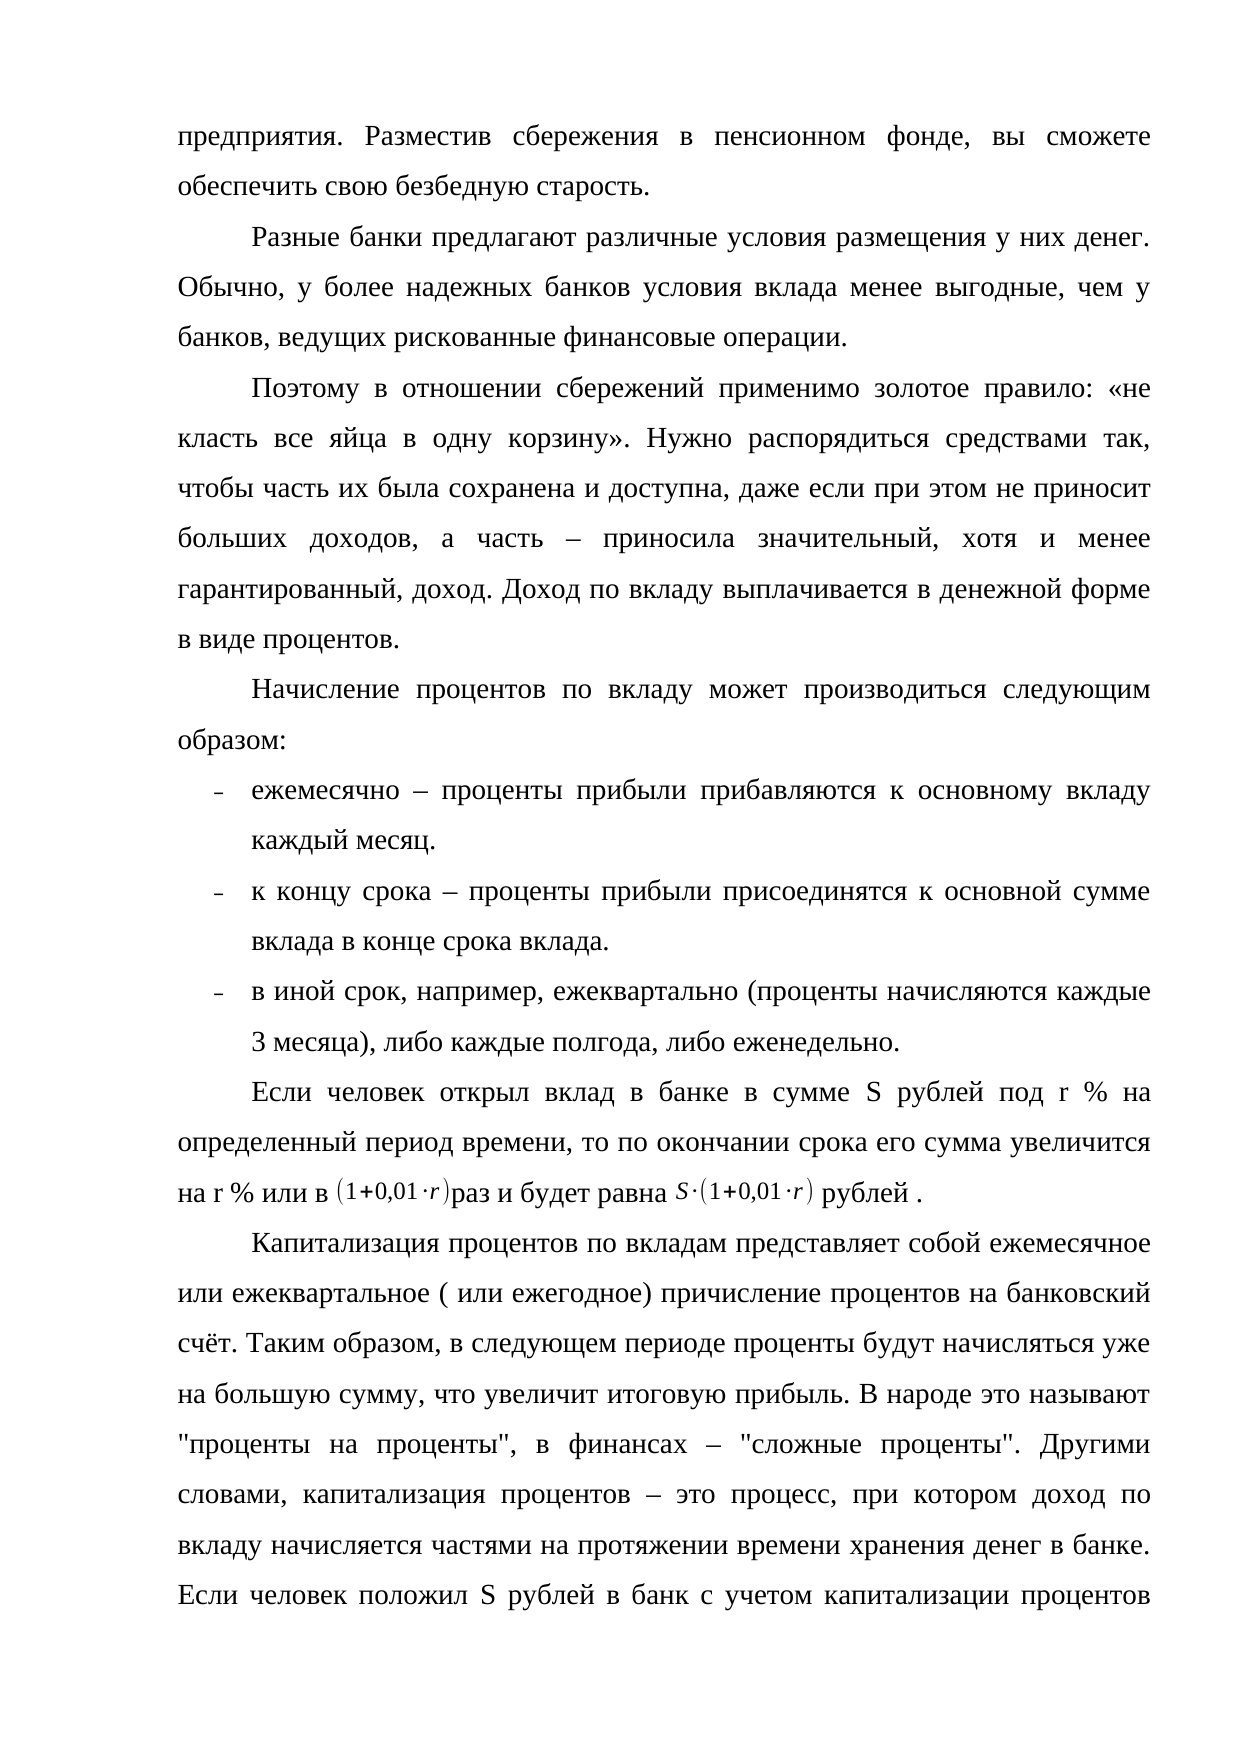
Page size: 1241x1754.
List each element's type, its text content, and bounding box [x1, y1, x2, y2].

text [177, 1225, 1152, 1611]
list в иной срок, например, ежеквартально (проценты начисляются каждые 3 месяца), либо каждые полгода, либо еженедельно. [213, 973, 1152, 1057]
list ежемесячно – проценты прибыли прибавляются к основному вкладу каждый месяц. [213, 772, 1152, 856]
text Поэтому в отношении сбережений применимо золотое правило: «не класть все яйца в одну корзину». Нужно распорядиться средствами так, чтобы часть их была сохранена и доступна, даже если при этом не приносит больших доходов, а часть – приносила значительный, хотя и менее гарантированный, доход. Доход по вкладу выплачивается в денежной форме в виде процентов. [177, 370, 1152, 655]
text Если человек открыл вклад в банке в сумме S рублей под r % на определенный период времени, то по окончании срока его сумма увеличится на r % или в раз и будет равна рублей . [177, 1074, 1152, 1208]
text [177, 118, 1152, 202]
text Начисление процентов по вкладу может производиться следующим образом: [177, 672, 1152, 755]
text Разные банки предлагают различные условия размещения у них денег. Обычно, у более надежных банков условия вклада менее выгодные, чем у банков, ведущих рискованные финансовые операции. [177, 219, 1152, 353]
list к концу срока – проценты прибыли присоединятся к основной сумме вклада в конце срока вклада. [213, 873, 1152, 957]
